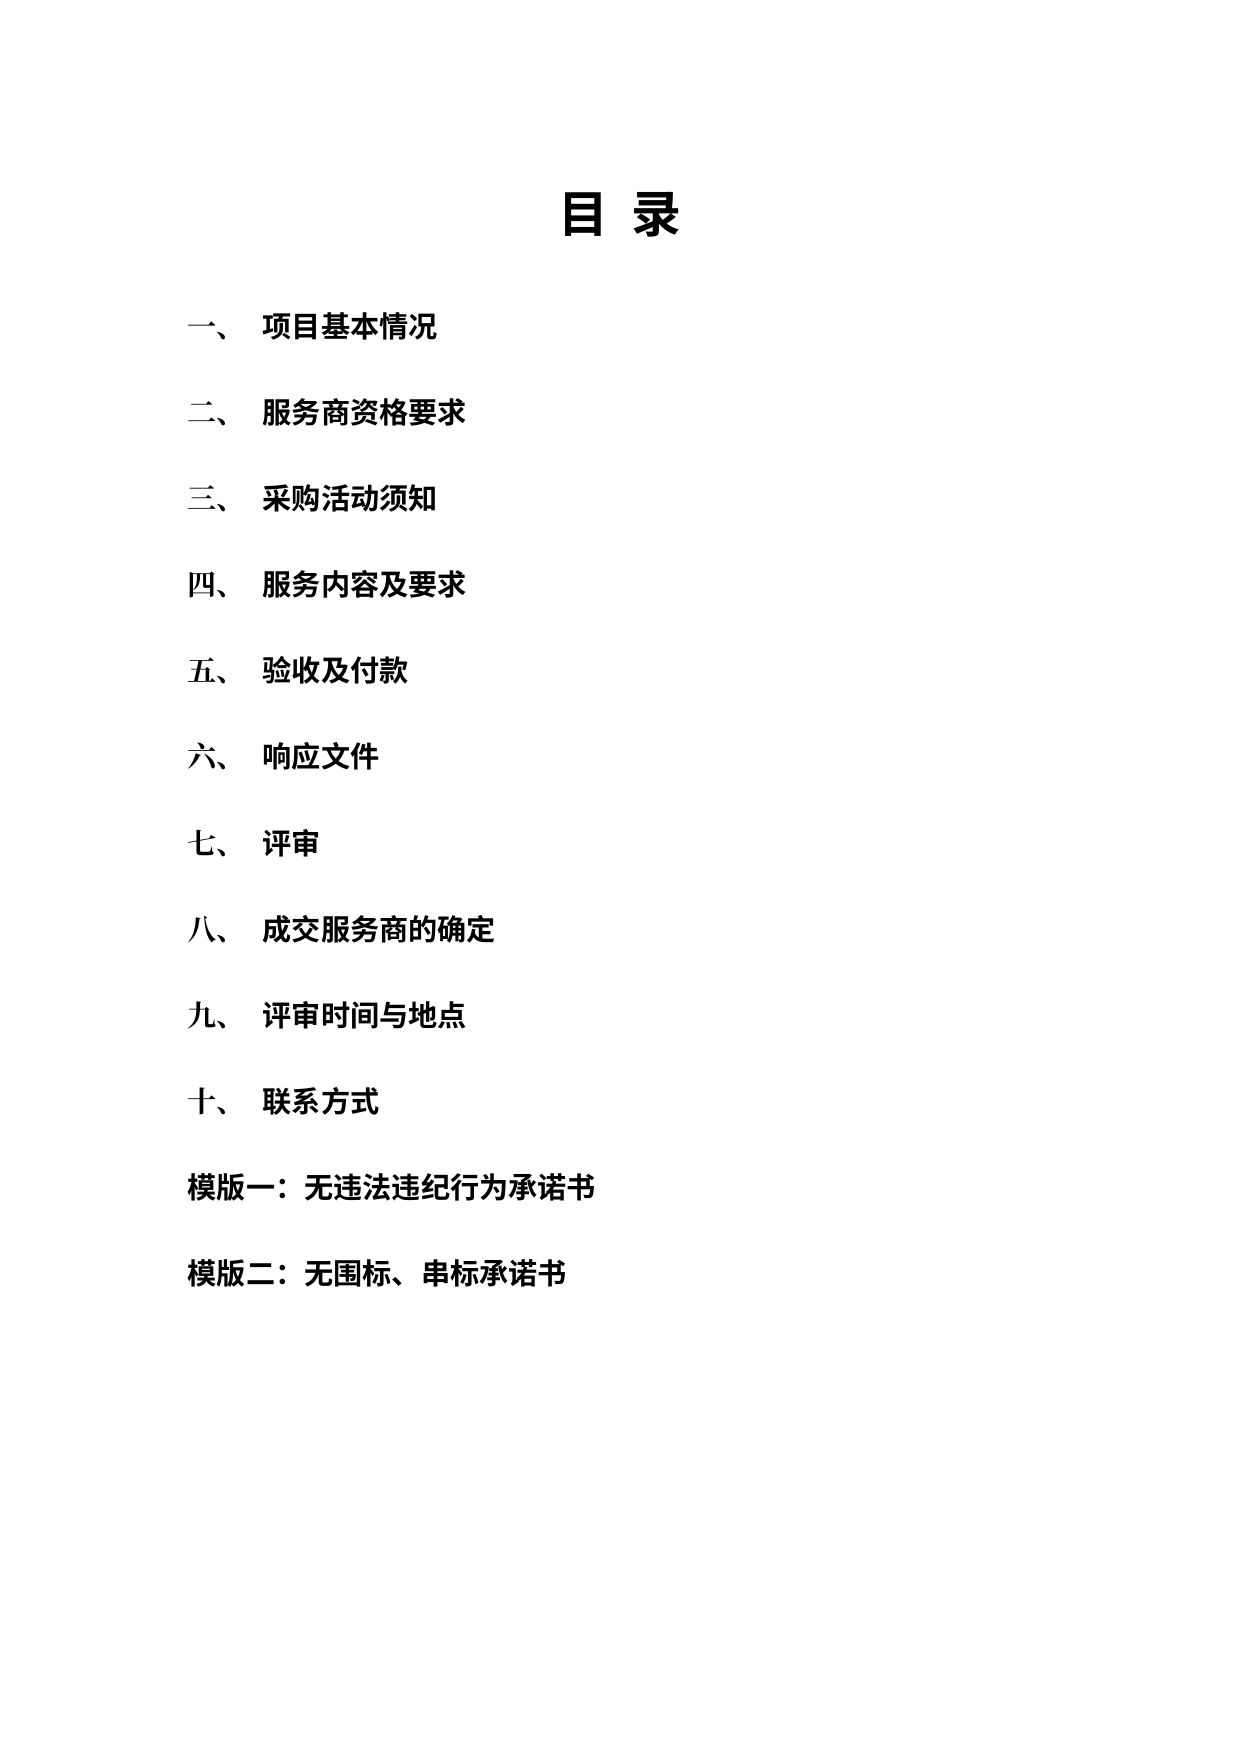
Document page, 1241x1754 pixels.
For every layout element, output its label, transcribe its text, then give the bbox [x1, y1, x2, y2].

list 成交服务商的确定 [187, 895, 1053, 960]
list 服务商资格要求 [187, 378, 1053, 443]
text 模版二：无围标、串标承诺书 [187, 1239, 1053, 1304]
list 响应文件 [187, 723, 1053, 788]
list 项目基本情况 [187, 292, 1053, 357]
list 验收及付款 [187, 637, 1053, 702]
list 评审 [187, 809, 1053, 874]
text 目 录 [187, 162, 1053, 259]
text 模版一：无违法违纪行为承诺书 [187, 1153, 1053, 1218]
list 采购活动须知 [187, 464, 1053, 529]
list 服务内容及要求 [187, 550, 1053, 615]
list 联系方式 [187, 1067, 1053, 1132]
list 评审时间与地点 [187, 981, 1053, 1046]
